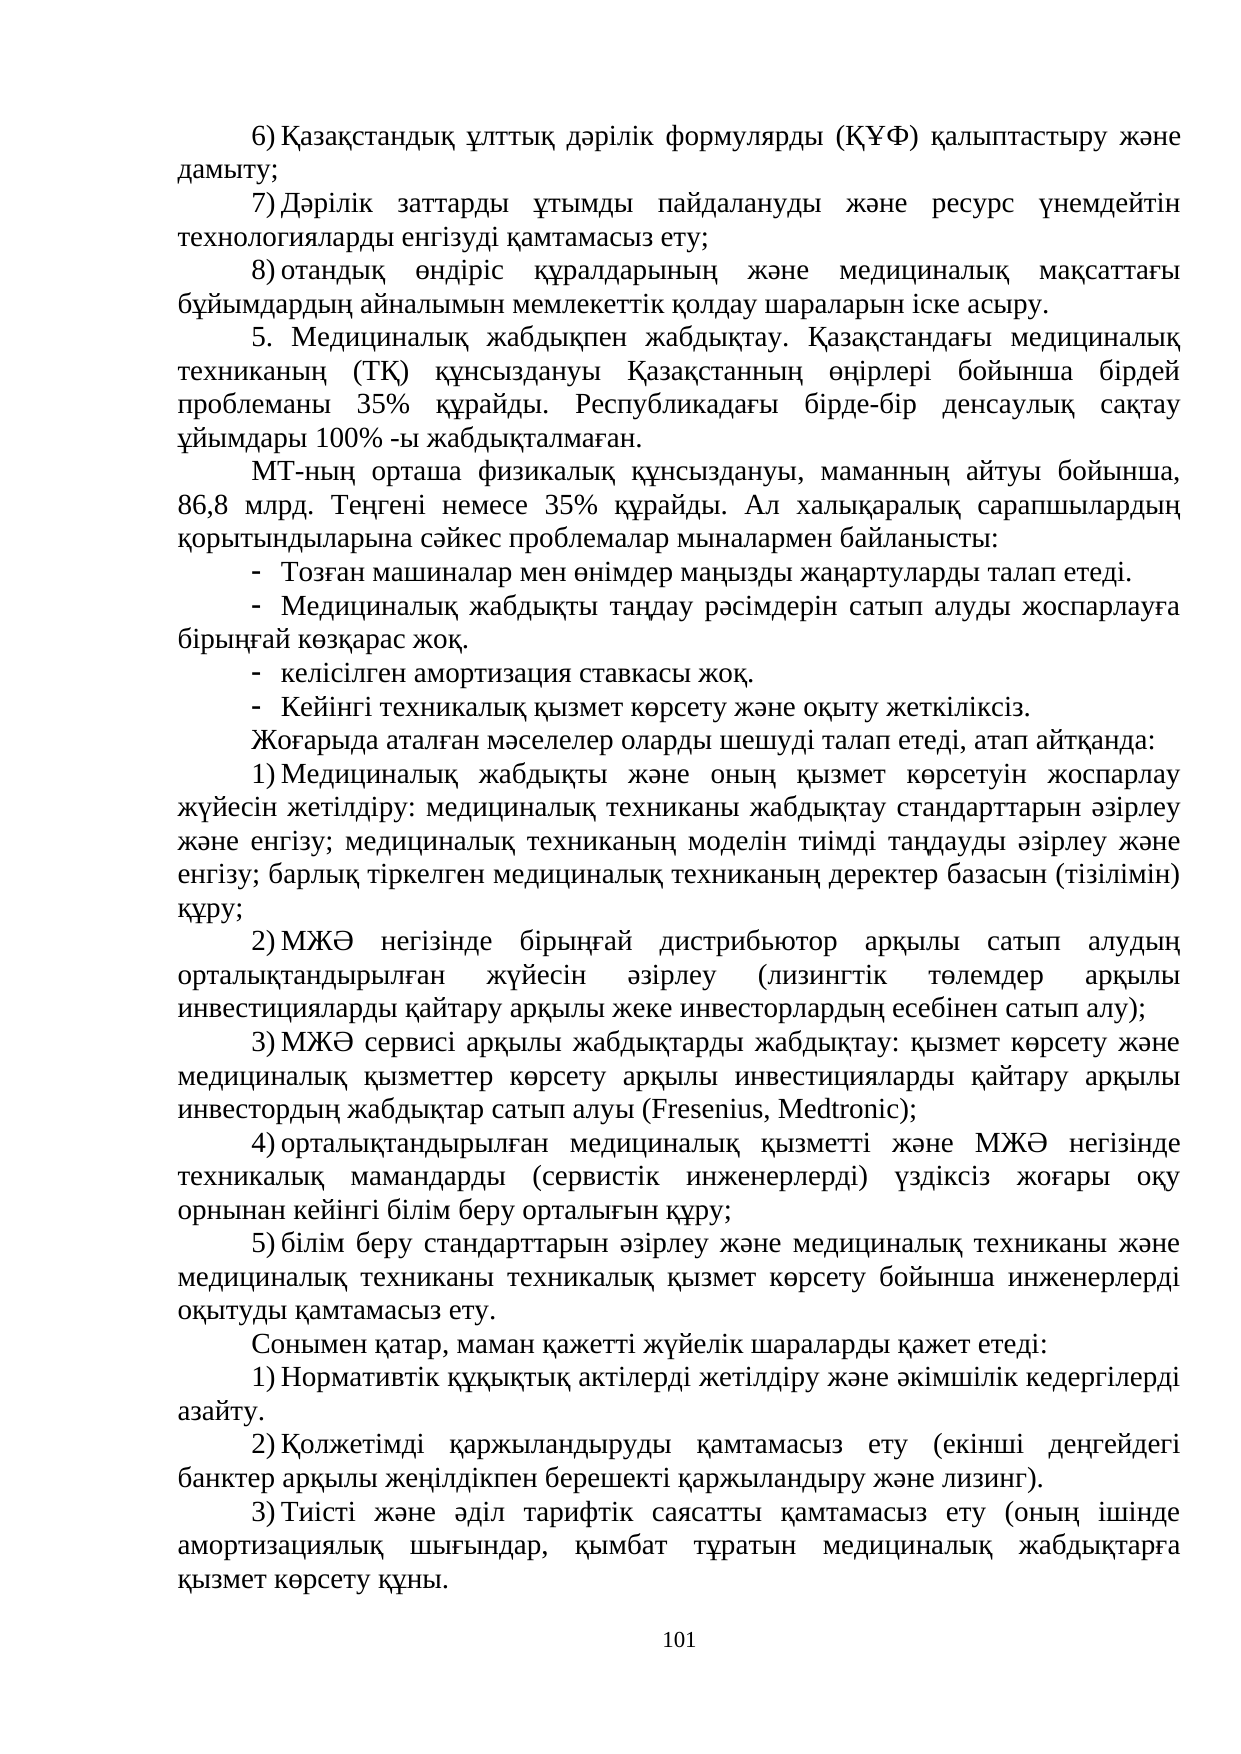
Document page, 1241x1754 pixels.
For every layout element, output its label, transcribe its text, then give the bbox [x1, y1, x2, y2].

list Нормативтік құқықтық актілерді жетілдіру және әкімшілік кедергілерді азайту. [177, 1359, 1181, 1427]
text МТ-ның орташа физикалық құнсыздануы, маманның айтуы бойынша, 86,8 млрд. Теңгені немесе 35% құрайды. Ал халықаралық сарапшылардың қорытындыларына сәйкес проблемалар мыналармен байланысты: [177, 453, 1181, 554]
list Қолжетімді қаржыландыруды қамтамасыз ету (екінші деңгейдегі банктер арқылы жеңілдікпен берешекті қаржыландыру және лизинг). [177, 1427, 1181, 1494]
list Тозған машиналар мен өнімдер маңызды жаңартуларды талап етеді. [177, 554, 1181, 588]
list білім беру стандарттарын әзірлеу және медициналық техниканы және медициналық техниканы техникалық қызмет көрсету бойынша инженерлерді оқытуды қамтамасыз ету. [177, 1225, 1181, 1326]
list орталықтандырылған медициналық қызметті және МЖӘ негізінде техникалық мамандарды (сервистік инженерлерді) үздіксіз жоғары оқу орнынан кейінгі білім беру орталығын құру; [177, 1125, 1181, 1225]
list Дәрілік заттарды ұтымды пайдалануды және ресурс үнемдейтін технологияларды енгізуді қамтамасыз ету; [177, 185, 1181, 252]
list Қазақстандық ұлттық дәрілік формулярды (ҚҰФ) қалыптастыру және дамыту; [177, 118, 1181, 185]
list келісілген амортизация ставкасы жоқ. [177, 655, 1181, 689]
list МЖӘ негізінде бірыңғай дистрибьютор арқылы сатып алудың орталықтандырылған жүйесін әзірлеу (лизингтік төлемдер арқылы инвестицияларды қайтару арқылы жеке инвесторлардың есебінен сатып алу); [177, 923, 1181, 1024]
list Тиісті және әділ тарифтік саясатты қамтамасыз ету (оның ішінде амортизациялық шығындар, қымбат тұратын медициналық жабдықтарға қызмет көрсету құны. [177, 1494, 1181, 1594]
text Сонымен қатар, маман қажетті жүйелік шараларды қажет етеді: [177, 1326, 1181, 1359]
text 5. Медициналық жабдықпен жабдықтау. Қазақстандағы медициналық техниканың (ТҚ) құнсыздануы Қазақстанның өңірлері бойынша бірдей проблеманы 35% құрайды. Республикадағы бірде-бір денсаулық сақтау ұйымдары 100% -ы жабдықталмаған. [177, 319, 1181, 453]
list Медициналық жабдықты таңдау рәсімдерін сатып алуды жоспарлауға бірыңғай көзқарас жоқ. [177, 588, 1181, 655]
text Жоғарыда аталған мәселелер оларды шешуді талап етеді, атап айтқанда: [177, 722, 1181, 756]
list Медициналық жабдықты және оның қызмет көрсетуін жоспарлау жүйесін жетілдіру: медициналық техниканы жабдықтау стандарттарын әзірлеу және енгізу; медициналық техниканың моделін тиімді таңдауды әзірлеу және енгізу; барлық тіркелген медициналық техниканың деректер базасын (тізілімін) құру; [177, 756, 1181, 923]
list отандық өндіріс құралдарының және медициналық мақсаттағы бұйымдардың айналымын мемлекеттік қолдау шараларын іске асыру. [177, 252, 1181, 319]
list МЖӘ сервисі арқылы жабдықтарды жабдықтау: қызмет көрсету және медициналық қызметтер көрсету арқылы инвестицияларды қайтару арқылы инвестордың жабдықтар сатып алуы (Fresenius, Medtronic); [177, 1024, 1181, 1125]
list Кейінгі техникалық қызмет көрсету және оқыту жеткіліксіз. [177, 689, 1181, 722]
